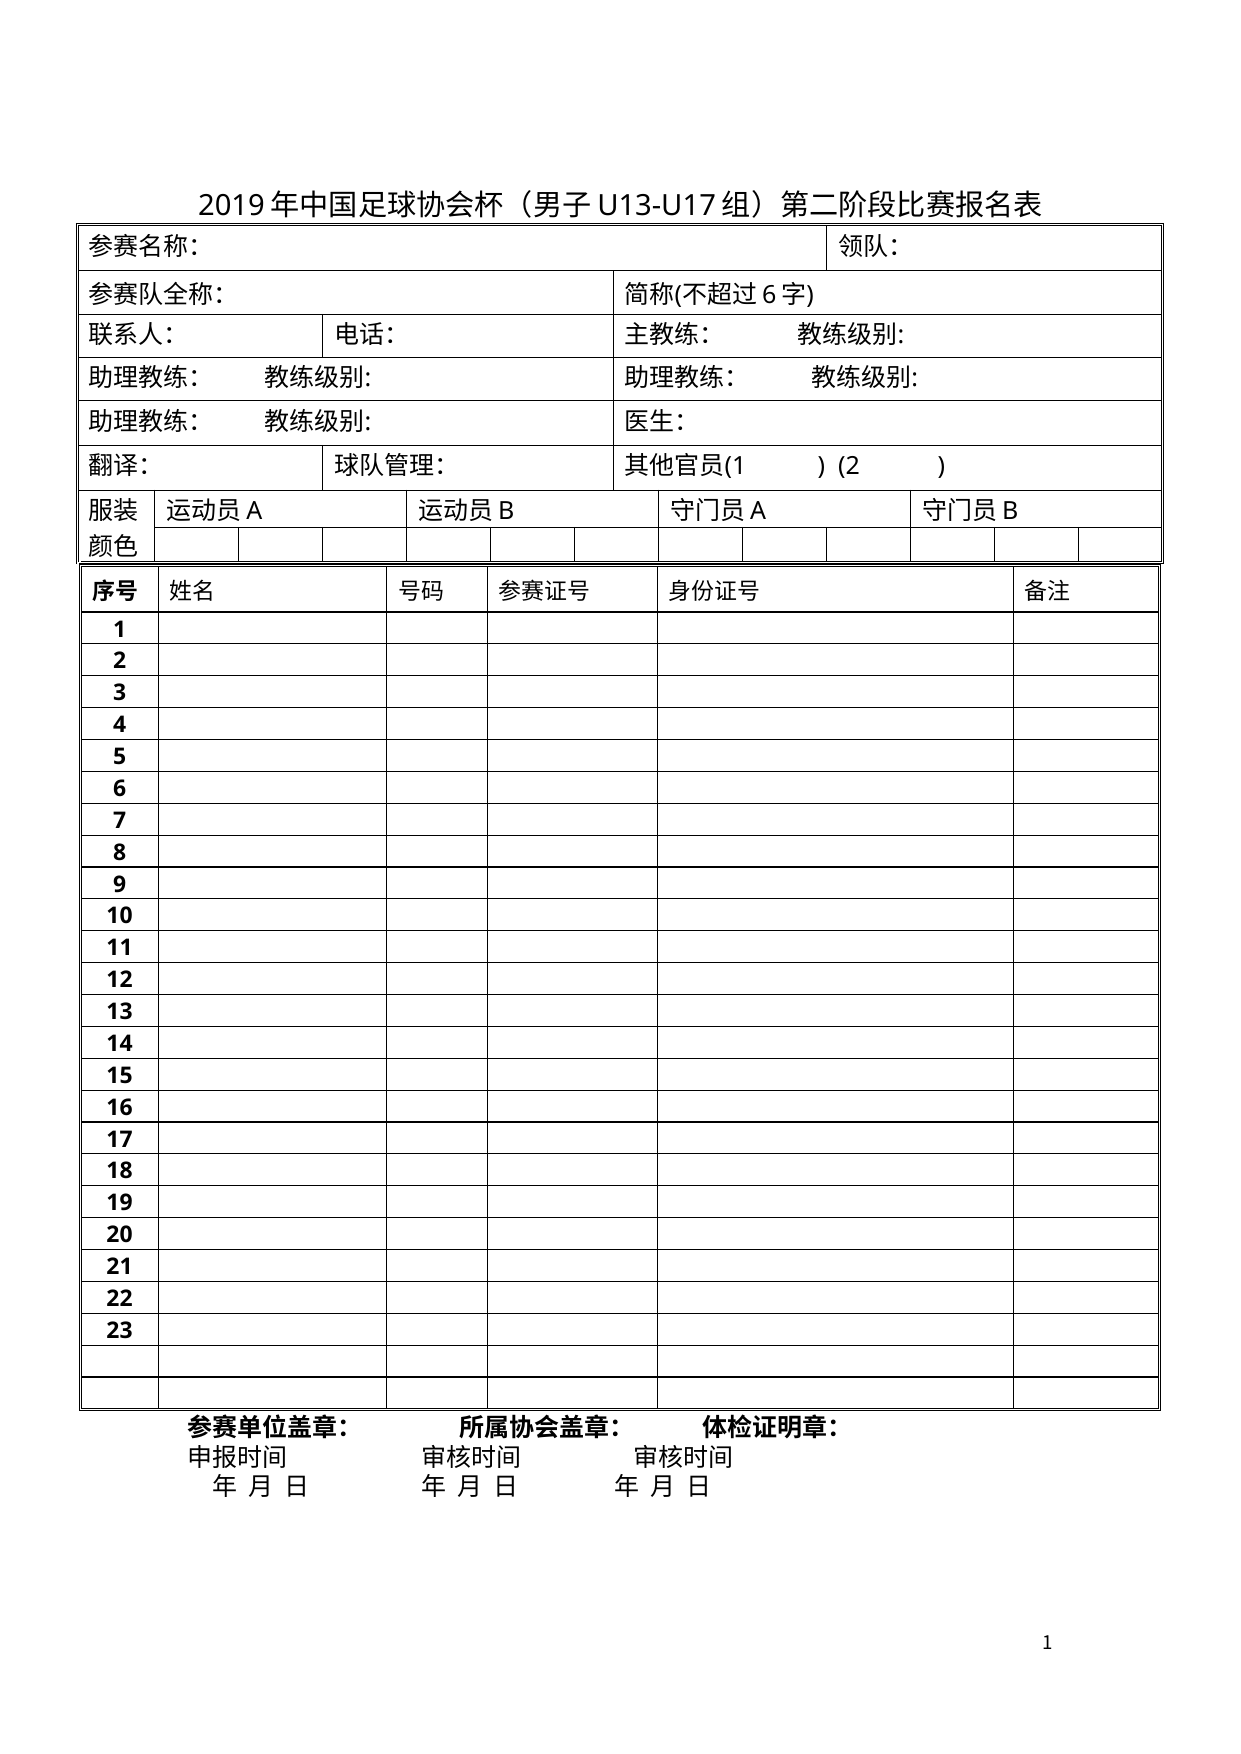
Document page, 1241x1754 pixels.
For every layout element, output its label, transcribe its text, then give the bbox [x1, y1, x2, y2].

table_cell [159, 963, 386, 994]
text 2019年中国足球协会杯（男子U13-U17组）第二阶段比赛报名表 [187, 185, 1053, 223]
table_cell 5 [82, 740, 158, 771]
table_cell 21 [82, 1250, 158, 1281]
table_cell [658, 1154, 1013, 1185]
table_cell [387, 613, 487, 643]
table_cell [488, 995, 657, 1026]
table_cell [159, 772, 386, 803]
table_cell [387, 963, 487, 994]
table_cell [387, 1314, 487, 1344]
table_cell [1014, 1154, 1158, 1185]
table_cell [159, 1091, 386, 1121]
table_cell [1014, 804, 1158, 834]
table_header 号码 [387, 567, 487, 611]
table_cell [387, 868, 487, 898]
table_cell [82, 1346, 158, 1376]
table_cell 4 [82, 708, 158, 739]
table_cell [1014, 1346, 1158, 1376]
table_cell [658, 931, 1013, 962]
table_cell [387, 1346, 487, 1376]
table_cell [387, 836, 487, 866]
table_header 参赛证号 [488, 567, 657, 611]
table_cell [1014, 836, 1158, 866]
table_cell [658, 1123, 1013, 1153]
table_cell 22 [82, 1282, 158, 1313]
table_cell 7 [82, 804, 158, 834]
table_cell [387, 708, 487, 739]
table_cell 电话： [323, 315, 613, 357]
table_cell 2 [82, 644, 158, 675]
table_cell [387, 1059, 487, 1089]
table_cell [488, 1154, 657, 1185]
table_cell [1014, 1091, 1158, 1121]
table_cell [1014, 931, 1158, 962]
table_cell [488, 899, 657, 930]
table_cell [488, 740, 657, 771]
table_header 领队： [827, 226, 1161, 270]
table_cell [159, 1027, 386, 1058]
table_cell [387, 740, 487, 771]
table_cell [159, 1154, 386, 1185]
table_cell [1014, 1218, 1158, 1249]
table_cell [658, 1027, 1013, 1058]
table_cell [1014, 995, 1158, 1026]
table_cell [488, 1091, 657, 1121]
table_header 序号 [82, 567, 158, 611]
table_cell [488, 804, 657, 834]
table_cell 6 [82, 772, 158, 803]
table_cell [658, 708, 1013, 739]
table_cell [387, 1123, 487, 1153]
table_cell [1014, 1378, 1158, 1408]
table_cell [159, 836, 386, 866]
table_cell [387, 995, 487, 1026]
table_cell [658, 1378, 1013, 1408]
table_cell [159, 931, 386, 962]
table_cell [658, 1186, 1013, 1217]
table_cell [1079, 528, 1161, 561]
table_cell [387, 1378, 487, 1408]
table_cell [1014, 644, 1158, 675]
table_cell [658, 740, 1013, 771]
table_cell [1014, 613, 1158, 643]
table_cell [658, 1218, 1013, 1249]
table_cell 3 [82, 676, 158, 707]
table_cell [159, 740, 386, 771]
table_cell 运动员B [407, 491, 658, 527]
table_cell 其他官员(1 ) (2 ) [614, 446, 1161, 489]
table_cell [658, 1346, 1013, 1376]
table_cell [387, 1250, 487, 1281]
table_cell [1014, 963, 1158, 994]
table_cell [159, 995, 386, 1026]
table_cell [488, 1123, 657, 1153]
table_cell [387, 676, 487, 707]
table_header 参赛名称： [79, 226, 826, 270]
table_cell [387, 1218, 487, 1249]
table_cell [1014, 1250, 1158, 1281]
table_cell [159, 1314, 386, 1344]
table_cell [159, 1250, 386, 1281]
table_cell [488, 613, 657, 643]
table_cell [407, 528, 490, 561]
table_cell [659, 528, 742, 561]
table_cell [159, 899, 386, 930]
table_cell [488, 676, 657, 707]
table_cell [488, 931, 657, 962]
table_cell 1 [82, 613, 158, 643]
table_cell 服装颜色 [79, 491, 154, 561]
table_cell 12 [82, 963, 158, 994]
table_cell [658, 676, 1013, 707]
table_cell [911, 528, 994, 561]
table_cell [658, 1059, 1013, 1089]
table_cell [387, 899, 487, 930]
table_cell [387, 1186, 487, 1217]
table_cell 参赛队全称： [79, 271, 613, 314]
table_cell 球队管理： [323, 446, 613, 489]
table_cell 8 [82, 836, 158, 866]
table_cell 简称(不超过6字) [614, 271, 1161, 314]
table_cell 9 [82, 868, 158, 898]
table_cell 19 [82, 1186, 158, 1217]
table_cell [488, 1314, 657, 1344]
table_cell [159, 804, 386, 834]
table_cell [658, 1282, 1013, 1313]
table_cell [1014, 1123, 1158, 1153]
table_cell [995, 528, 1078, 561]
table_cell 15 [82, 1059, 158, 1089]
table_cell [159, 868, 386, 898]
table_cell 11 [82, 931, 158, 962]
table_cell [658, 1091, 1013, 1121]
table_cell [1014, 772, 1158, 803]
table_cell [159, 708, 386, 739]
table_cell 运动员A [155, 491, 406, 527]
text 年 月 日 年 月 日 年 月 日 [187, 1472, 1053, 1501]
table_cell 13 [82, 995, 158, 1026]
table_cell [387, 804, 487, 834]
table_cell 23 [82, 1314, 158, 1344]
table_cell [488, 1027, 657, 1058]
table_cell [488, 1059, 657, 1089]
table_cell 20 [82, 1218, 158, 1249]
table_cell [743, 528, 826, 561]
table_cell [323, 528, 406, 561]
table_cell 10 [82, 899, 158, 930]
table_cell [658, 1250, 1013, 1281]
table_cell [387, 1282, 487, 1313]
table_header 身份证号 [658, 567, 1013, 611]
table_cell [658, 804, 1013, 834]
table_header 备注 [1014, 567, 1158, 611]
table_cell [488, 644, 657, 675]
table_cell [488, 1250, 657, 1281]
table_cell 联系人： [79, 315, 322, 357]
table_cell [1014, 868, 1158, 898]
table_cell [159, 613, 386, 643]
table_cell [387, 1091, 487, 1121]
table_cell [1014, 708, 1158, 739]
table_cell [488, 772, 657, 803]
table_cell [159, 1059, 386, 1089]
table_cell [658, 772, 1013, 803]
table_cell 助理教练： 教练级别: [614, 358, 1161, 400]
table_cell [1014, 1186, 1158, 1217]
table_cell [488, 708, 657, 739]
table_cell [658, 836, 1013, 866]
table_cell [1014, 740, 1158, 771]
text 申报时间 审核时间 审核时间 [187, 1443, 1053, 1472]
table_cell [387, 1027, 487, 1058]
table_cell [159, 1123, 386, 1153]
table_cell [488, 1378, 657, 1408]
table_cell [658, 995, 1013, 1026]
table_cell 翻译： [79, 446, 322, 489]
table_cell 助理教练： 教练级别: [79, 401, 613, 445]
table_cell [155, 528, 238, 561]
table_header 姓名 [159, 567, 386, 611]
table_cell 17 [82, 1123, 158, 1153]
table_cell [658, 1314, 1013, 1344]
table_cell [239, 528, 322, 561]
table_cell [159, 1218, 386, 1249]
table_cell 14 [82, 1027, 158, 1058]
table_cell 18 [82, 1154, 158, 1185]
table_cell [488, 963, 657, 994]
table_cell [488, 1186, 657, 1217]
table_cell [387, 1154, 487, 1185]
table_cell [1014, 1282, 1158, 1313]
table_cell [658, 963, 1013, 994]
table_cell [159, 644, 386, 675]
table_cell [1014, 1059, 1158, 1089]
table_cell [575, 528, 658, 561]
table_cell [159, 1282, 386, 1313]
table_cell 16 [82, 1091, 158, 1121]
table_cell 主教练： 教练级别: [614, 315, 1161, 357]
text 参赛单位盖章： 所属协会盖章： 体检证明章： [187, 1413, 1053, 1443]
table_cell [658, 868, 1013, 898]
table_cell [658, 644, 1013, 675]
table_cell 守门员B [911, 491, 1161, 527]
table_cell [488, 836, 657, 866]
table_cell [159, 1346, 386, 1376]
table_cell 守门员A [659, 491, 910, 527]
table_cell [387, 644, 487, 675]
table_cell [488, 1346, 657, 1376]
table_cell [387, 772, 487, 803]
table_cell [1014, 1027, 1158, 1058]
table_cell 医生： [614, 401, 1161, 445]
table_cell 助理教练： 教练级别: [79, 358, 613, 400]
table_cell [488, 1218, 657, 1249]
table_cell [1014, 676, 1158, 707]
table_cell [488, 868, 657, 898]
table_cell [159, 1186, 386, 1217]
table_cell [1014, 1314, 1158, 1344]
table_cell [82, 1378, 158, 1408]
table_cell [159, 1378, 386, 1408]
table_cell [658, 613, 1013, 643]
table_cell [1014, 899, 1158, 930]
table_cell [387, 931, 487, 962]
table_cell [491, 528, 574, 561]
table_cell [658, 899, 1013, 930]
table_cell [827, 528, 910, 561]
table_cell [488, 1282, 657, 1313]
table_cell [159, 676, 386, 707]
